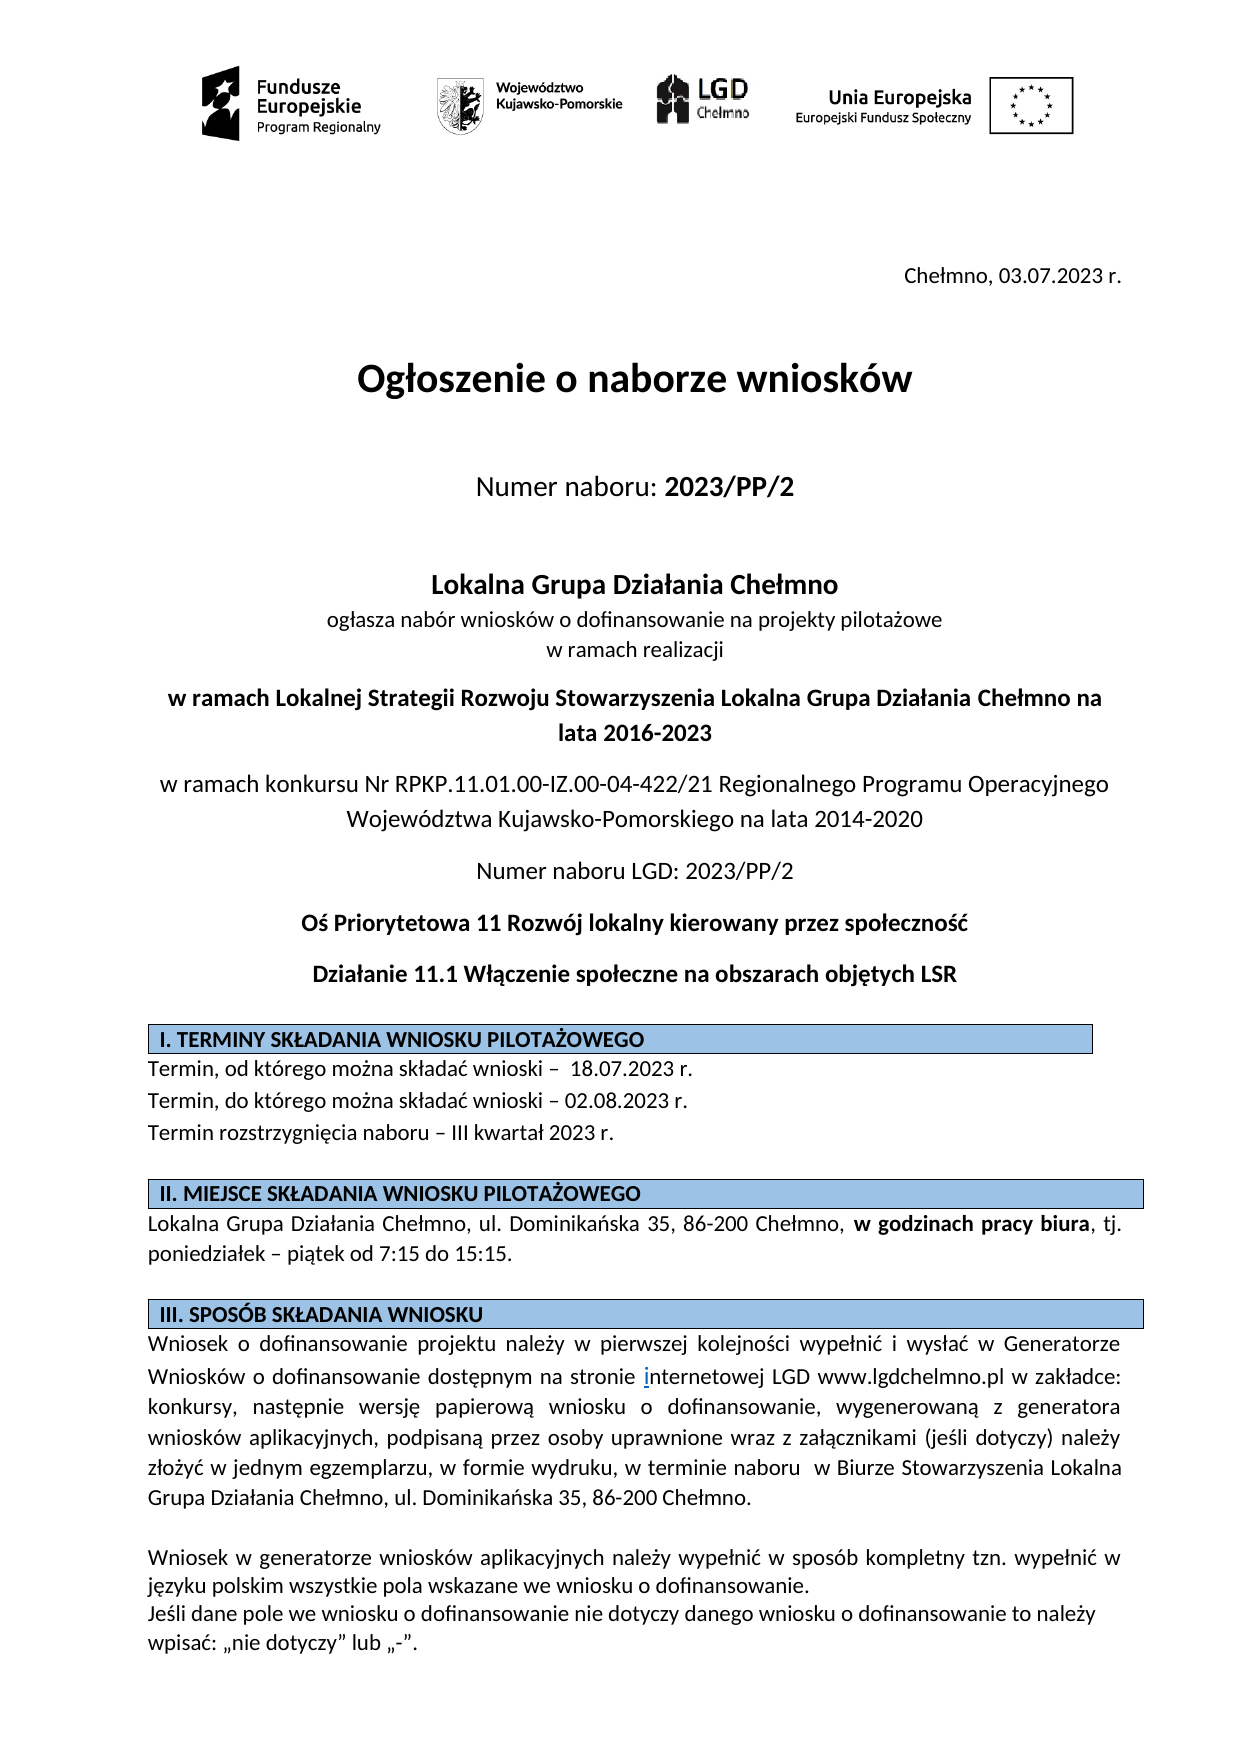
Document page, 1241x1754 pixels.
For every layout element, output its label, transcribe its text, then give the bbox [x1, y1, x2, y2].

text w ramach Lokalnej Strategii Rozwoju Stowarzyszenia Lokalna Grupa Działania Chełmno na lata 2016-2023 [148, 682, 1122, 747]
text wpisać: „nie dotyczy” lub „-”. [148, 1628, 1122, 1656]
text Wniosek w generatorze wniosków aplikacyjnych należy wypełnić w sposób kompletny tzn. wypełnić w języku polskim wszystkie pola wskazane we wniosku o dofinansowanie. [148, 1543, 1122, 1599]
text Lokalna Grupa Działania Chełmno, ul. Dominikańska 35, 86-200 Chełmno, w godzinach pracy biura, tj. poniedziałek – piątek od 7:15 do 15:15. [148, 1209, 1122, 1267]
text Wniosek o dofinansowanie projektu należy w pierwszej kolejności wypełnić i wysłać w Generatorze Wniosków o dofinansowanie dostępnym na stronie internetowej LGD www.lgdchelmno.pl w zakładce: konkursy, następnie wersję papierową wniosku o dofinansowanie, wygenerowaną z generatora wniosków aplikacyjnych, podpisaną przez osoby uprawnione wraz z załącznikami (jeśli dotyczy) należy złożyć w jednym egzemplarzu, w formie wydruku, w terminie naboru w Biurze Stowarzyszenia Lokalna Grupa Działania Chełmno, ul. Dominikańska 35, 86-200 Chełmno. [148, 1329, 1122, 1511]
table_header II. MIEJSCE SKŁADANIA WNIOSKU PILOTAŻOWEGO [149, 1180, 1143, 1208]
text Oś Priorytetowa 11 Rozwój lokalny kierowany przez społeczność [148, 907, 1122, 937]
table_header I. TERMINY SKŁADANIA WNIOSKU PILOTAŻOWEGO [149, 1025, 1092, 1053]
text ogłasza nabór wniosków o dofinansowanie na projekty pilotażowe [148, 605, 1122, 633]
text Chełmno, 03.07.2023 r. [148, 262, 1122, 290]
table_header III. SPOSÓB SKŁADANIA WNIOSKU [149, 1300, 1143, 1328]
text Termin rozstrzygnięcia naboru – III kwartał 2023 r. [148, 1118, 1122, 1146]
text Ogłoszenie o naborze wniosków [148, 352, 1122, 403]
picture [183, 47, 1093, 161]
text Termin, do którego można składać wnioski – 02.08.2023 r. [148, 1086, 1122, 1114]
text w ramach konkursu Nr RPKP.11.01.00-IZ.00-04-422/21 Regionalnego Programu Operacyjnego Województwa Kujawsko-Pomorskiego na lata 2014-2020 [148, 768, 1122, 834]
text Lokalna Grupa Działania Chełmno [148, 566, 1122, 602]
text Termin, od którego można składać wnioski – 18.07.2023 r. [148, 1054, 1122, 1082]
text Numer naboru LGD: 2023/PP/2 [148, 855, 1122, 886]
text Numer naboru: 2023/PP/2 [148, 468, 1122, 503]
text Jeśli dane pole we wniosku o dofinansowanie nie dotyczy danego wniosku o dofinansowanie to należy [148, 1599, 1122, 1628]
text Działanie 11.1 Włączenie społeczne na obszarach objętych LSR [148, 958, 1122, 989]
text w ramach realizacji [148, 635, 1122, 663]
